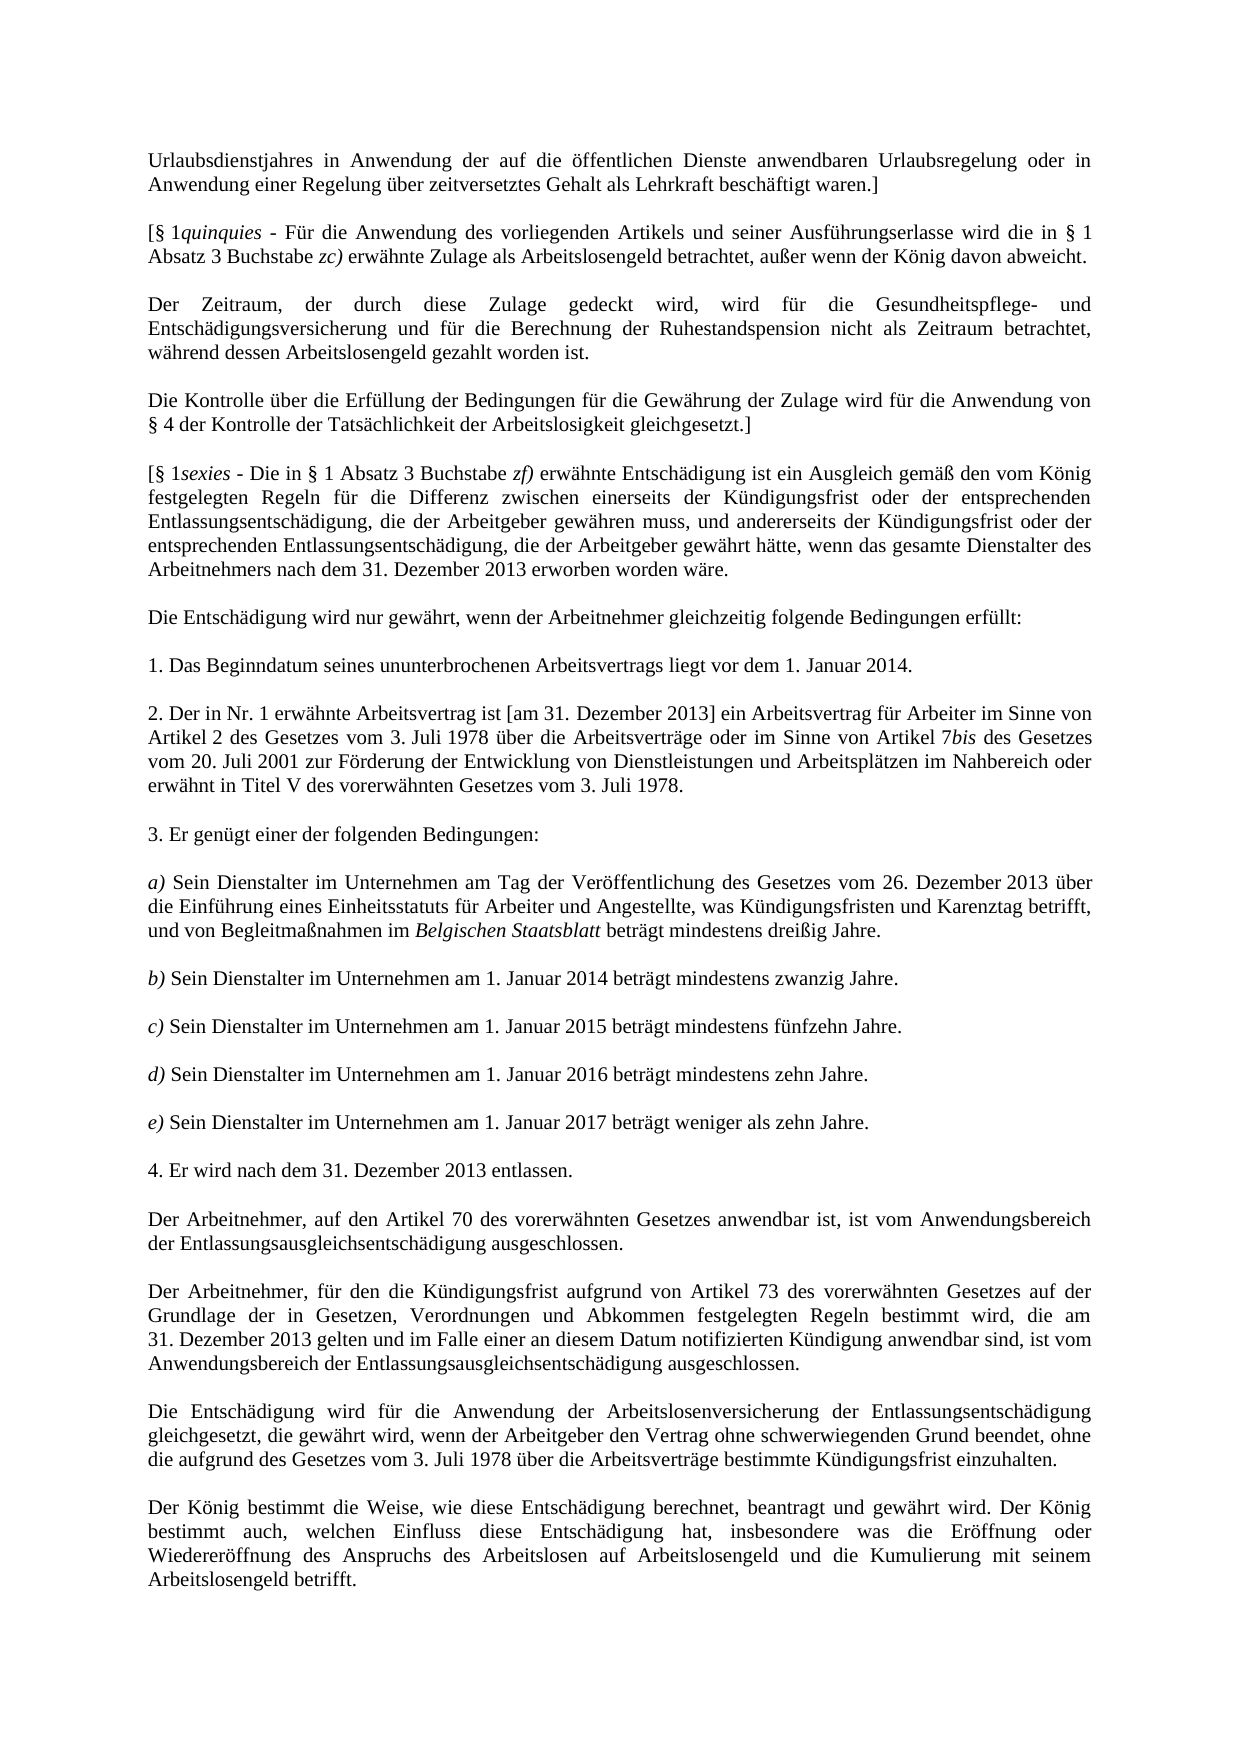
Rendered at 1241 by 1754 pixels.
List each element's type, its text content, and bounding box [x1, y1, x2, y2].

text Die Entschädigung wird für die Anwendung der Arbeitslosenversicherung der Entlassungsentschädigung gleichgesetzt, die gewährt wird, wenn der Arbeitgeber den Vertrag ohne schwerwiegenden Grund beendet, ohne die aufgrund des Gesetzes vom 3. Juli 1978 über die Arbeitsverträge bestimmte Kündigungsfrist einzuhalten. [148, 1399, 1092, 1471]
text Der Arbeitnehmer, für den die Kündigungsfrist aufgrund von Artikel 73 des vorerwähnten Gesetzes auf der Grundlage der in Gesetzen, Verordnungen und Abkommen festgelegten Regeln bestimmt wird, die am 31. Dezember 2013 gelten und im Falle einer an diesem Datum notifizierten Kündigung anwendbar sind, ist vom Anwendungsbereich der Entlassungsausgleichsentschädigung ausgeschlossen. [148, 1279, 1092, 1375]
text Der Zeitraum, der durch diese Zulage gedeckt wird, wird für die Gesundheitspflege- und Entschädigungsversicherung und für die Berechnung der Ruhestandspension nicht als Zeitraum betrachtet, während dessen Arbeitslosengeld gezahlt worden ist. [148, 292, 1092, 364]
text Der König bestimmt die Weise, wie diese Entschädigung berechnet, beantragt und gewährt wird. Der König bestimmt auch, welchen Einfluss diese Entschädigung hat, insbesondere was die Eröffnung oder Wiedereröffnung des Anspruchs des Arbeitslosen auf Arbeitslosengeld und die Kumulierung mit seinem Arbeitslosengeld betrifft. [148, 1495, 1092, 1591]
text Die Kontrolle über die Erfüllung der Bedingungen für die Gewährung der Zulage wird für die Anwendung von § 4 der Kontrolle der Tatsächlichkeit der Arbeitslosigkeit gleichgesetzt.] [148, 388, 1092, 436]
text [§ 1sexies - Die in § 1 Absatz 3 Buchstabe zf) erwähnte Entschädigung ist ein Ausgleich gemäß den vom König festgelegten Regeln für die Differenz zwischen einerseits der Kündigungsfrist oder der entsprechenden Entlassungsentschädigung, die der Arbeitgeber gewähren muss, und andererseits der Kündigungsfrist oder der entsprechenden Entlassungsentschädigung, die der Arbeitgeber gewährt hätte, wenn das gesamte Dienstalter des Arbeitnehmers nach dem 31. Dezember 2013 erworben worden wäre. [148, 461, 1092, 581]
text 4. Er wird nach dem 31. Dezember 2013 entlassen. [148, 1158, 1092, 1182]
text Die Entschädigung wird nur gewährt, wenn der Arbeitnehmer gleichzeitig folgende Bedingungen erfüllt: [148, 605, 1092, 629]
text [§ 1quinquies - Für die Anwendung des vorliegenden Artikels und seiner Ausführungserlasse wird die in § 1 Absatz 3 Buchstabe zc) erwähnte Zulage als Arbeitslosengeld betrachtet, außer wenn der König davon abweicht. [148, 220, 1092, 268]
text c) Sein Dienstalter im Unternehmen am 1. Januar 2015 beträgt mindestens fünfzehn Jahre. [148, 1014, 1092, 1038]
text 2. Der in Nr. 1 erwähnte Arbeitsvertrag ist [am 31. Dezember 2013] ein Arbeitsvertrag für Arbeiter im Sinne von Artikel 2 des Gesetzes vom 3. Juli 1978 über die Arbeitsverträge oder im Sinne von Artikel 7bis des Gesetzes vom 20. Juli 2001 zur Förderung der Entwicklung von Dienstleistungen und Arbeitsplätzen im Nahbereich oder erwähnt in Titel V des vorerwähnten Gesetzes vom 3. Juli 1978. [148, 701, 1092, 797]
text e) Sein Dienstalter im Unternehmen am 1. Januar 2017 beträgt weniger als zehn Jahre. [148, 1110, 1092, 1134]
text 3. Er genügt einer der folgenden Bedingungen: [148, 821, 1092, 846]
text 1. Das Beginndatum seines ununterbrochenen Arbeitsvertrags liegt vor dem 1. Januar 2014. [148, 653, 1092, 677]
text b) Sein Dienstalter im Unternehmen am 1. Januar 2014 beträgt mindestens zwanzig Jahre. [148, 966, 1092, 990]
text d) Sein Dienstalter im Unternehmen am 1. Januar 2016 beträgt mindestens zehn Jahre. [148, 1062, 1092, 1086]
text Der Arbeitnehmer, auf den Artikel 70 des vorerwähnten Gesetzes anwendbar ist, ist vom Anwendungsbereich der Entlassungsausgleichsentschädigung ausgeschlossen. [148, 1206, 1092, 1254]
text a) Sein Dienstalter im Unternehmen am Tag der Veröffentlichung des Gesetzes vom 26. Dezember 2013 über die Einführung eines Einheitsstatuts für Arbeiter und Angestellte, was Kündigungsfristen und Karenztag betrifft, und von Begleitmaßnahmen im Belgischen Staatsblatt beträgt mindestens dreißig Jahre. [148, 869, 1092, 942]
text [148, 148, 1092, 196]
